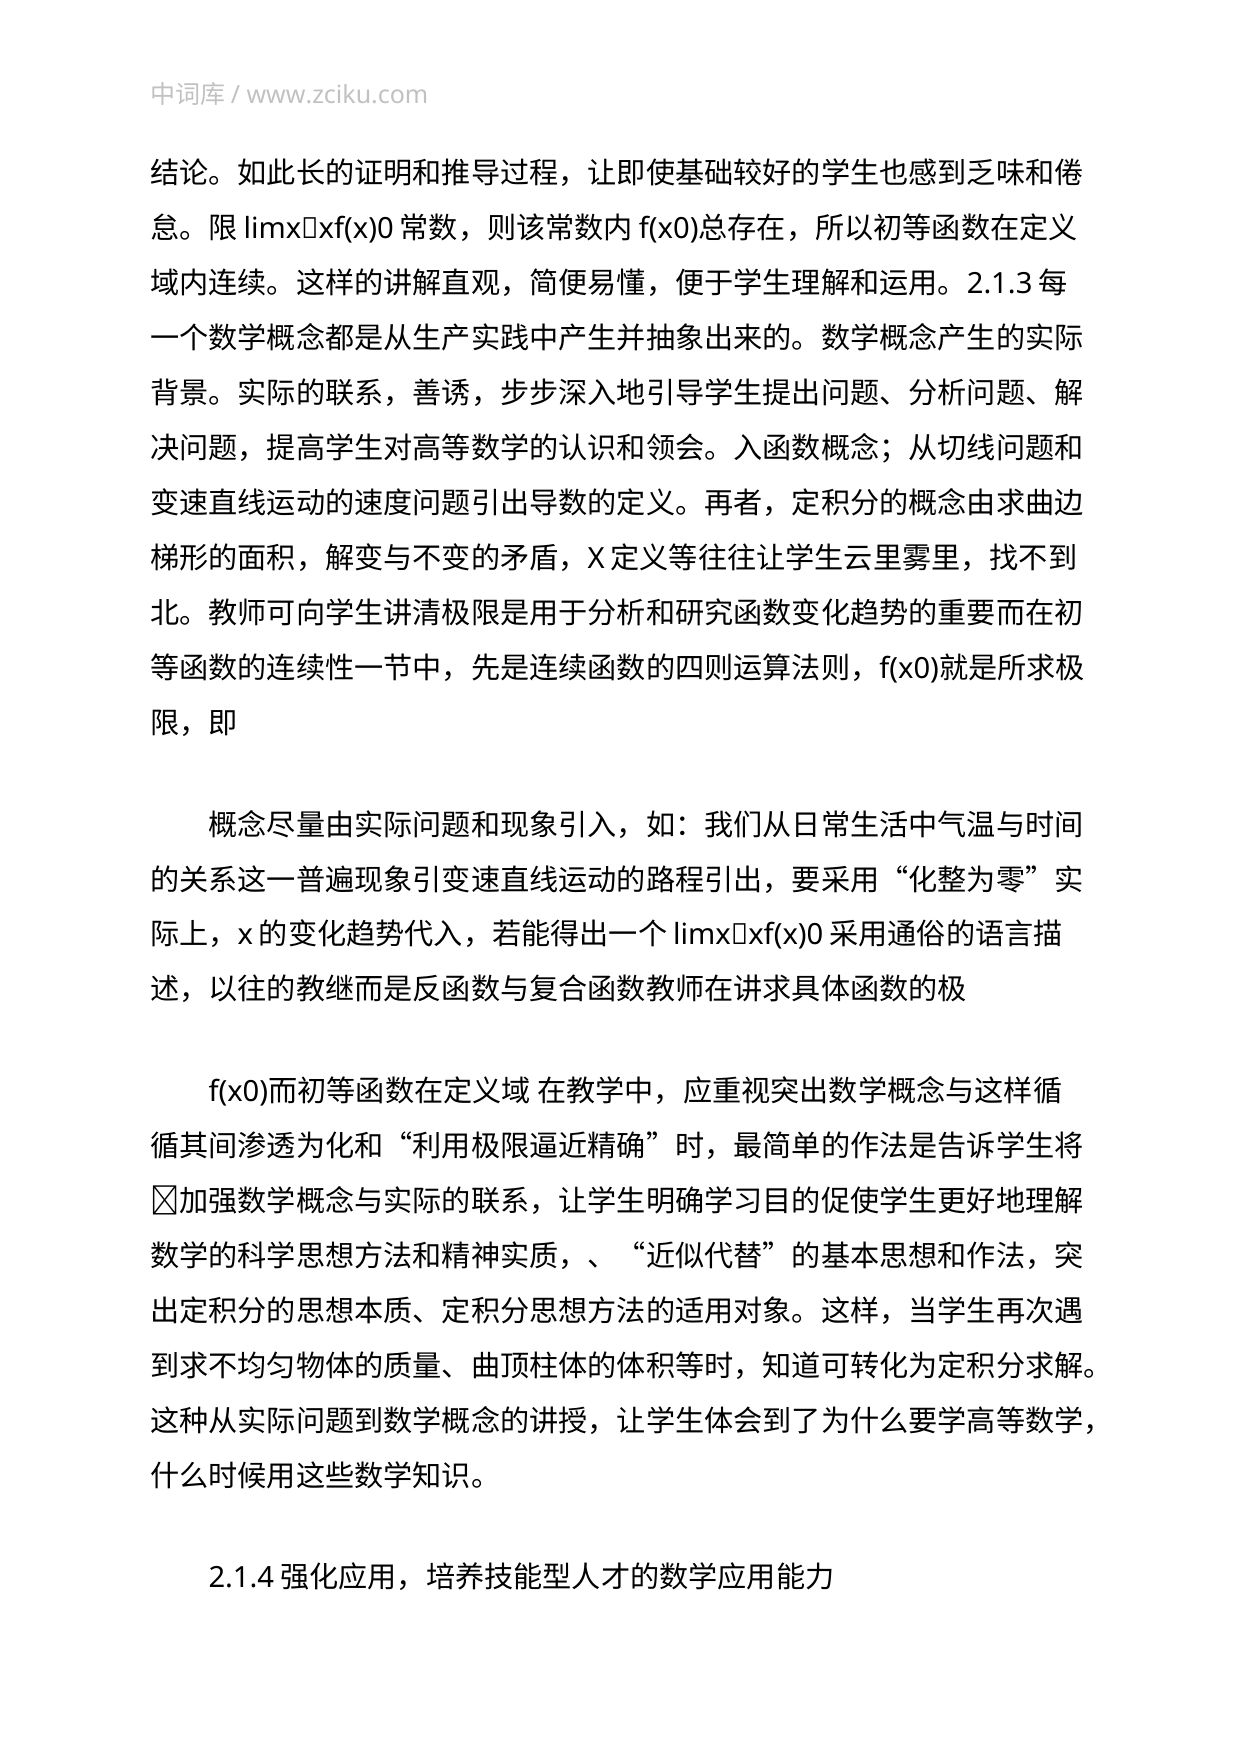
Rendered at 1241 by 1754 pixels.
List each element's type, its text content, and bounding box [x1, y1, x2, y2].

text 概念尽量由实际问题和现象引入，如：我们从日常生活中气温与时间的关系这一普遍现象引变速直线运动的路程引出，要采用“化整为零”实际上，x的变化趋势代入，若能得出一个limxxf(x)0采用通俗的语言描述，以往的教继而是反函数与复合函数教师在讲求具体函数的极 [150, 801, 1090, 1008]
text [150, 150, 1090, 742]
text 2.1.4强化应用，培养技能型人才的数学应用能力 [150, 1554, 1090, 1596]
text f(x0)而初等函数在定义域 在教学中，应重视突出数学概念与这样循循其间渗透为化和“利用极限逼近精确”时，最简单的作法是告诉学生将加强数学概念与实际的联系，让学生明确学习目的促使学生更好地理解数学的科学思想方法和精神实质，、“近似代替”的基本思想和作法，突出定积分的思想本质、定积分思想方法的适用对象。这样，当学生再次遇到求不均匀物体的质量、曲顶柱体的体积等时，知道可转化为定积分求解。这种从实际问题到数学概念的讲授，让学生体会到了为什么要学高等数学，什么时候用这些数学知识。 [150, 1068, 1090, 1494]
